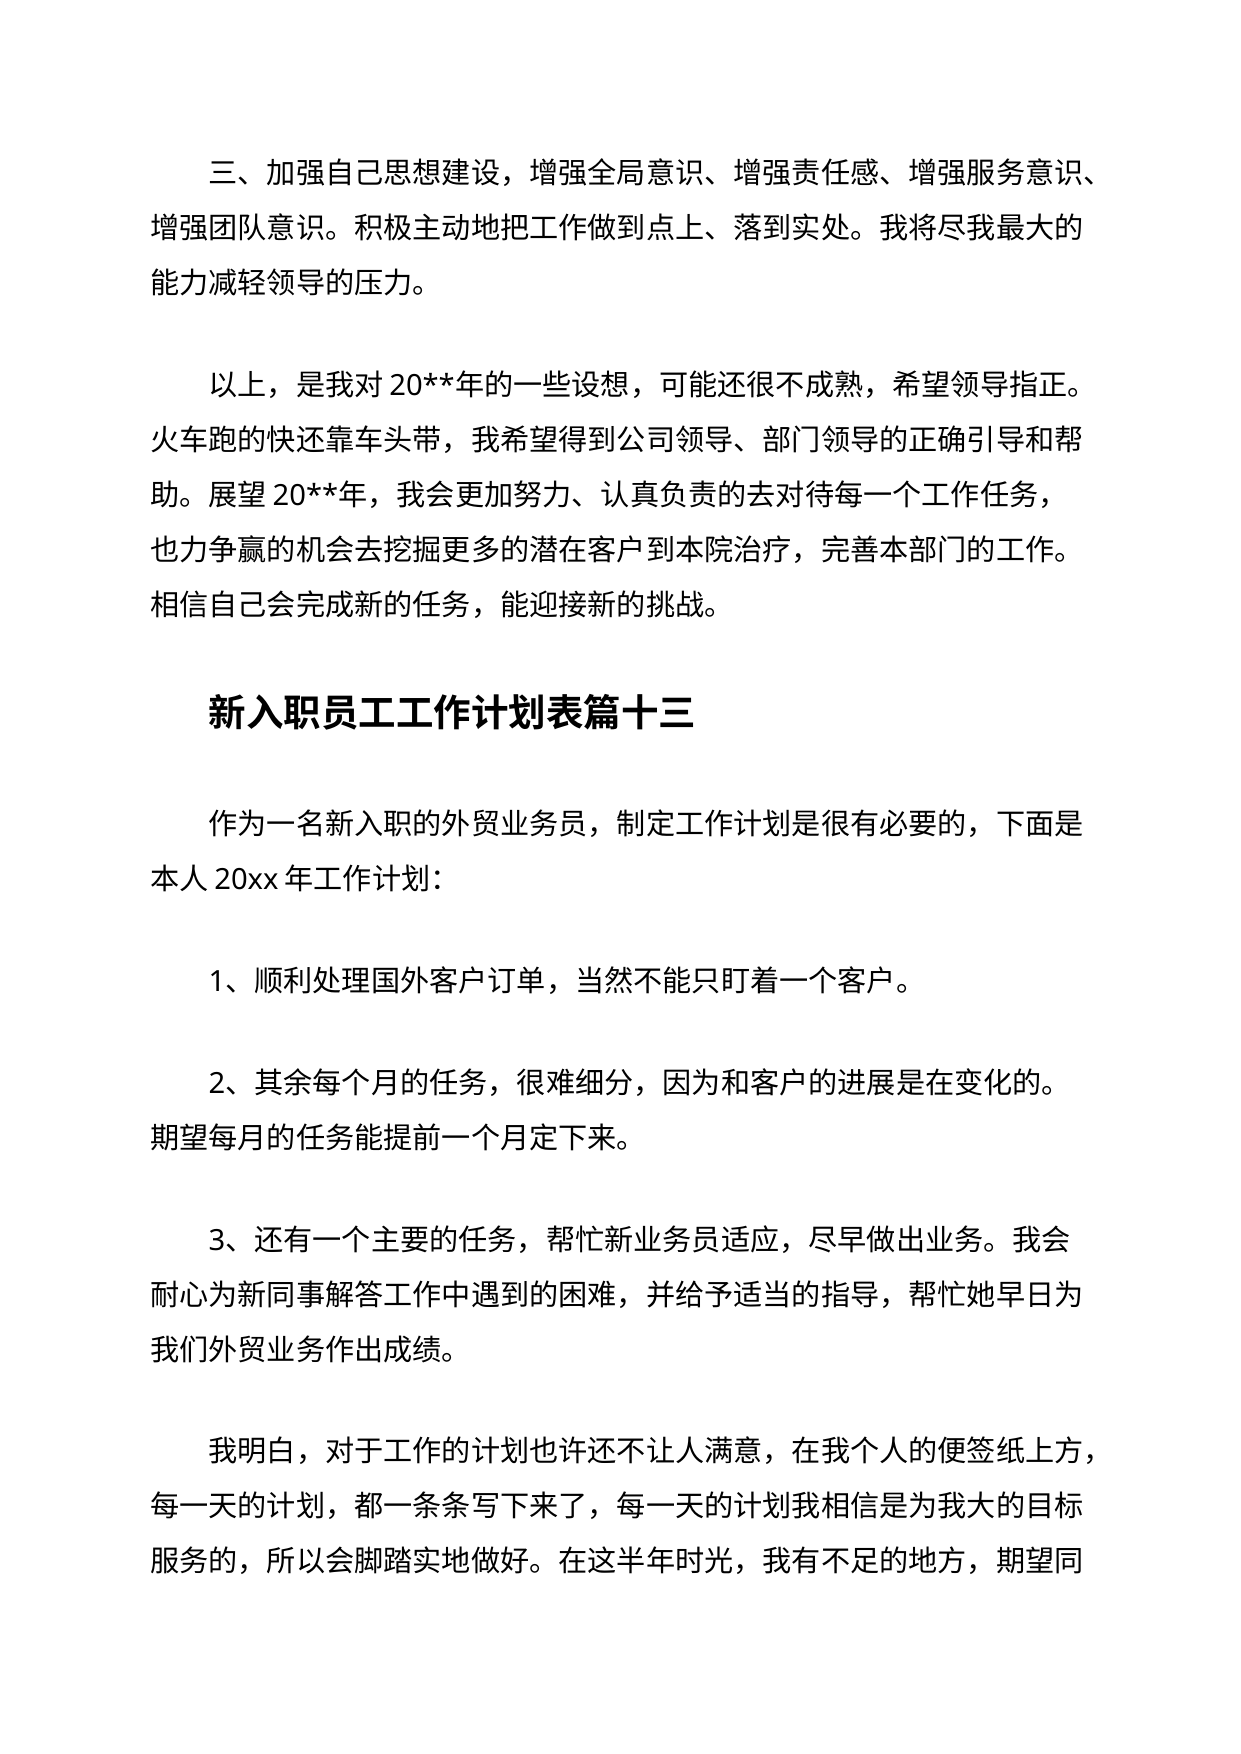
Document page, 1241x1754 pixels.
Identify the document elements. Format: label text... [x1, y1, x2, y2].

text 作为一名新入职的外贸业务员，制定工作计划是很有必要的，下面是本人20xx年工作计划： [150, 801, 1090, 898]
text 以上，是我对20**年的一些设想，可能还很不成熟，希望领导指正。火车跑的快还靠车头带，我希望得到公司领导、部门领导的正确引导和帮助。展望20**年，我会更加努力、认真负责的去对待每一个工作任务，也力争赢的机会去挖掘更多的潜在客户到本院治疗，完善本部门的工作。相信自己会完成新的任务，能迎接新的挑战。 [150, 362, 1090, 624]
text 2、其余每个月的任务，很难细分，因为和客户的进展是在变化的。期望每月的任务能提前一个月定下来。 [150, 1059, 1090, 1157]
text 三、加强自己思想建设，增强全局意识、增强责任感、增强服务意识、增强团队意识。积极主动地把工作做到点上、落到实处。我将尽我最大的能力减轻领导的压力。 [150, 150, 1090, 302]
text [150, 1428, 1090, 1580]
text 3、还有一个主要的任务，帮忙新业务员适应，尽早做出业务。我会耐心为新同事解答工作中遇到的困难，并给予适当的指导，帮忙她早日为我们外贸业务作出成绩。 [150, 1216, 1090, 1368]
text 1、顺利处理国外客户订单，当然不能只盯着一个客户。 [150, 957, 1090, 1000]
text 新入职员工工作计划表篇十三 [150, 683, 1090, 737]
